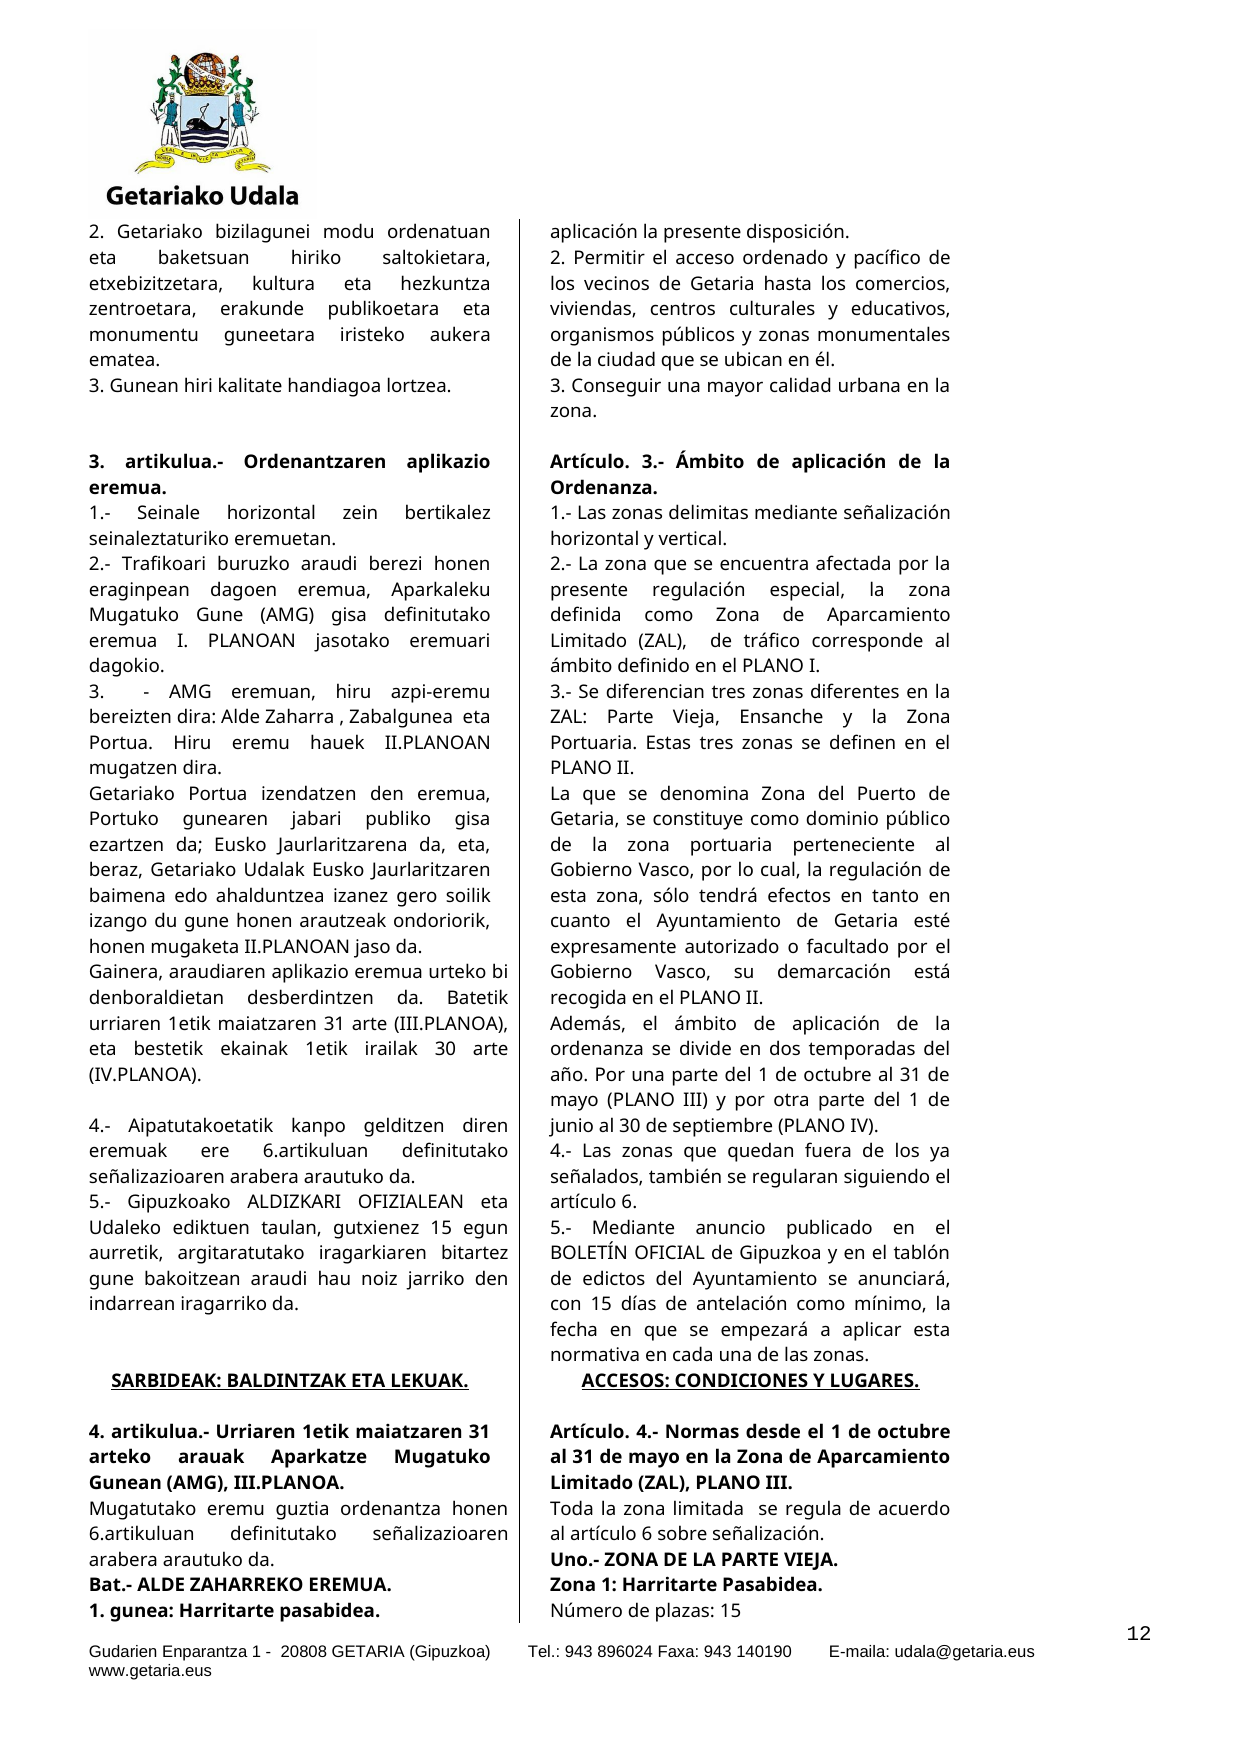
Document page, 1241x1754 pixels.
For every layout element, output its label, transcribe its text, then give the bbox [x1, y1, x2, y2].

table_cell 3. artikulua.- Ordenantzaren aplikazio eremua. 1.- Seinale horizontal zein bertikalez seinaleztaturiko eremuetan. 2.- Trafikoari buruzko araudi berezi honen eraginpean dagoen eremua, Aparkaleku Mugatuko Gune (AMG) gisa definitutako eremua I. PLANOAN jasotako eremuari dagokio. 3. - AMG eremuan, hiru azpi-eremu bereizten dira: Alde Zaharra , Zabalgunea eta Portua. Hiru eremu hauek II.PLANOAN mugatzen dira. Getariako Portua izendatzen den eremua, Portuko gunearen jabari publiko gisa ezartzen da; Eusko Jaurlaritzarena da, eta, beraz, Getariako Udalak Eusko Jaurlaritzaren baimena edo ahalduntzea izanez gero soilik izango du gune honen arautzeak ondoriorik, honen mugaketa II.PLANOAN jaso da. Gainera, araudiaren aplikazio eremua urteko bi denboraldietan desberdintzen da. Batetik urriaren 1etik maiatzaren 31 arte (III.PLANOA), eta bestetik ekainak 1etik irailak 30 arte (IV.PLANOA). 4.- Aipatutakoetatik kanpo gelditzen diren eremuak ere 6.artikuluan definitutako señalizazioaren arabera arautuko da. 5.- Gipuzkoako ALDIZKARI OFIZIALEAN eta Udaleko ediktuen taulan, gutxienez 15 egun aurretik, argitaratutako iragarkiaren bitartez gune bakoitzean araudi hau noiz jarriko den indarrean iragarriko da. [78, 449, 519, 1367]
table_cell ACCESOS: CONDICIONES Y LUGARES. [520, 1367, 962, 1418]
table_cell Artículo. 3.- Ámbito de aplicación de la Ordenanza. 1.- Las zonas delimitas mediante señalización horizontal y vertical. 2.- La zona que se encuentra afectada por la presente regulación especial, la zona definida como Zona de Aparcamiento Limitado (ZAL), de tráfico corresponde al ámbito definido en el PLANO I. 3.- Se diferencian tres zonas diferentes en la ZAL: Parte Vieja, Ensanche y la Zona Portuaria. Estas tres zonas se definen en el PLANO II. La que se denomina Zona del Puerto de Getaria, se constituye como dominio público de la zona portuaria perteneciente al Gobierno Vasco, por lo cual, la regulación de esta zona, sólo tendrá efectos en tanto en cuanto el Ayuntamiento de Getaria esté expresamente autorizado o facultado por el Gobierno Vasco, su demarcación está recogida en el PLANO II. Además, el ámbito de aplicación de la ordenanza se divide en dos temporadas del año. Por una parte del 1 de octubre al 31 de mayo (PLANO III) y por otra parte del 1 de junio al 30 de septiembre (PLANO IV). 4.- Las zonas que quedan fuera de los ya señalados, también se regularan siguiendo el artículo 6. 5.- Mediante anuncio publicado en el BOLETÍN OFICIAL de Gipuzkoa y en el tablón de edictos del Ayuntamiento se anunciará, con 15 días de antelación como mínimo, la fecha en que se empezará a aplicar esta normativa en cada una de las zonas. [520, 449, 962, 1367]
table_cell SARBIDEAK: BALDINTZAK ETA LEKUAK. [78, 1367, 519, 1418]
picture [88, 29, 317, 219]
